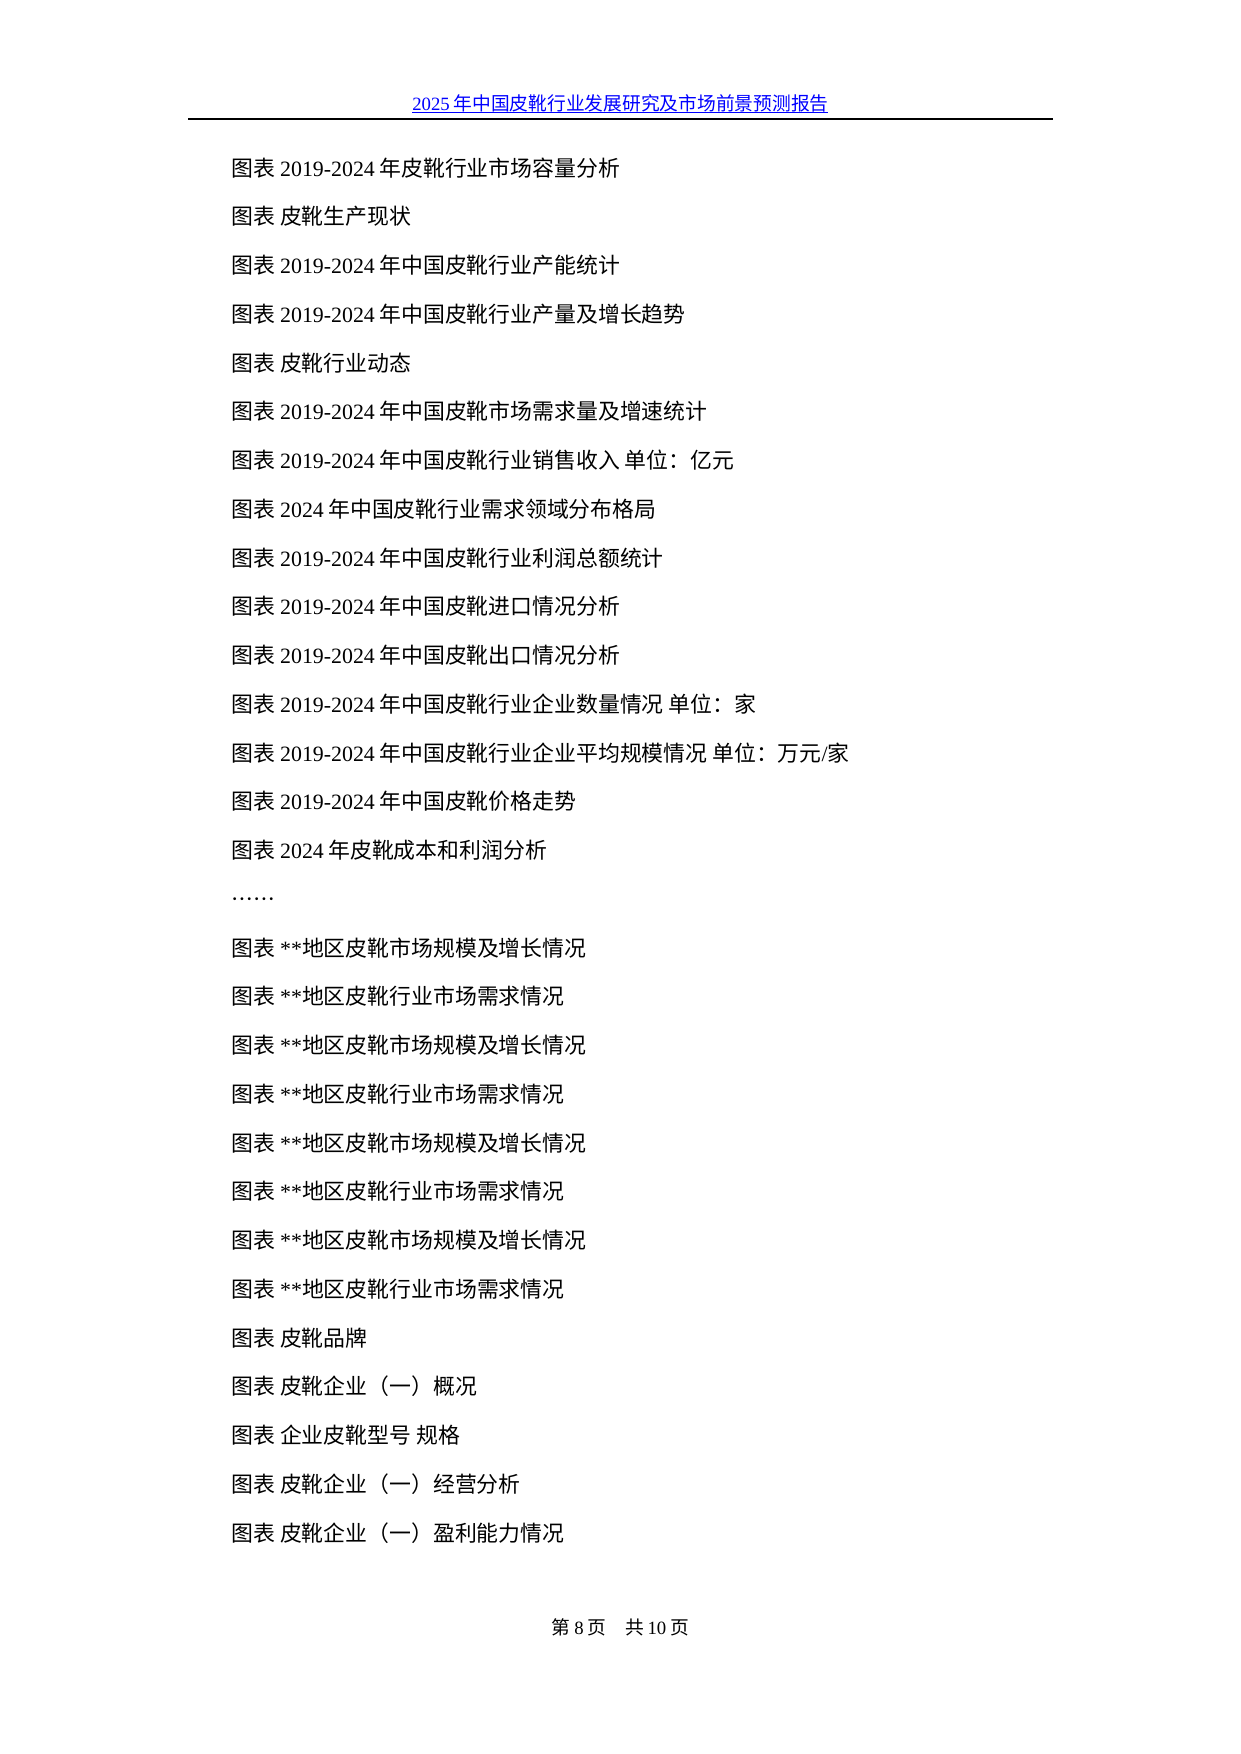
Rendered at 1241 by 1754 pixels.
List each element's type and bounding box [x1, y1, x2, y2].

text [187, 150, 1053, 1548]
